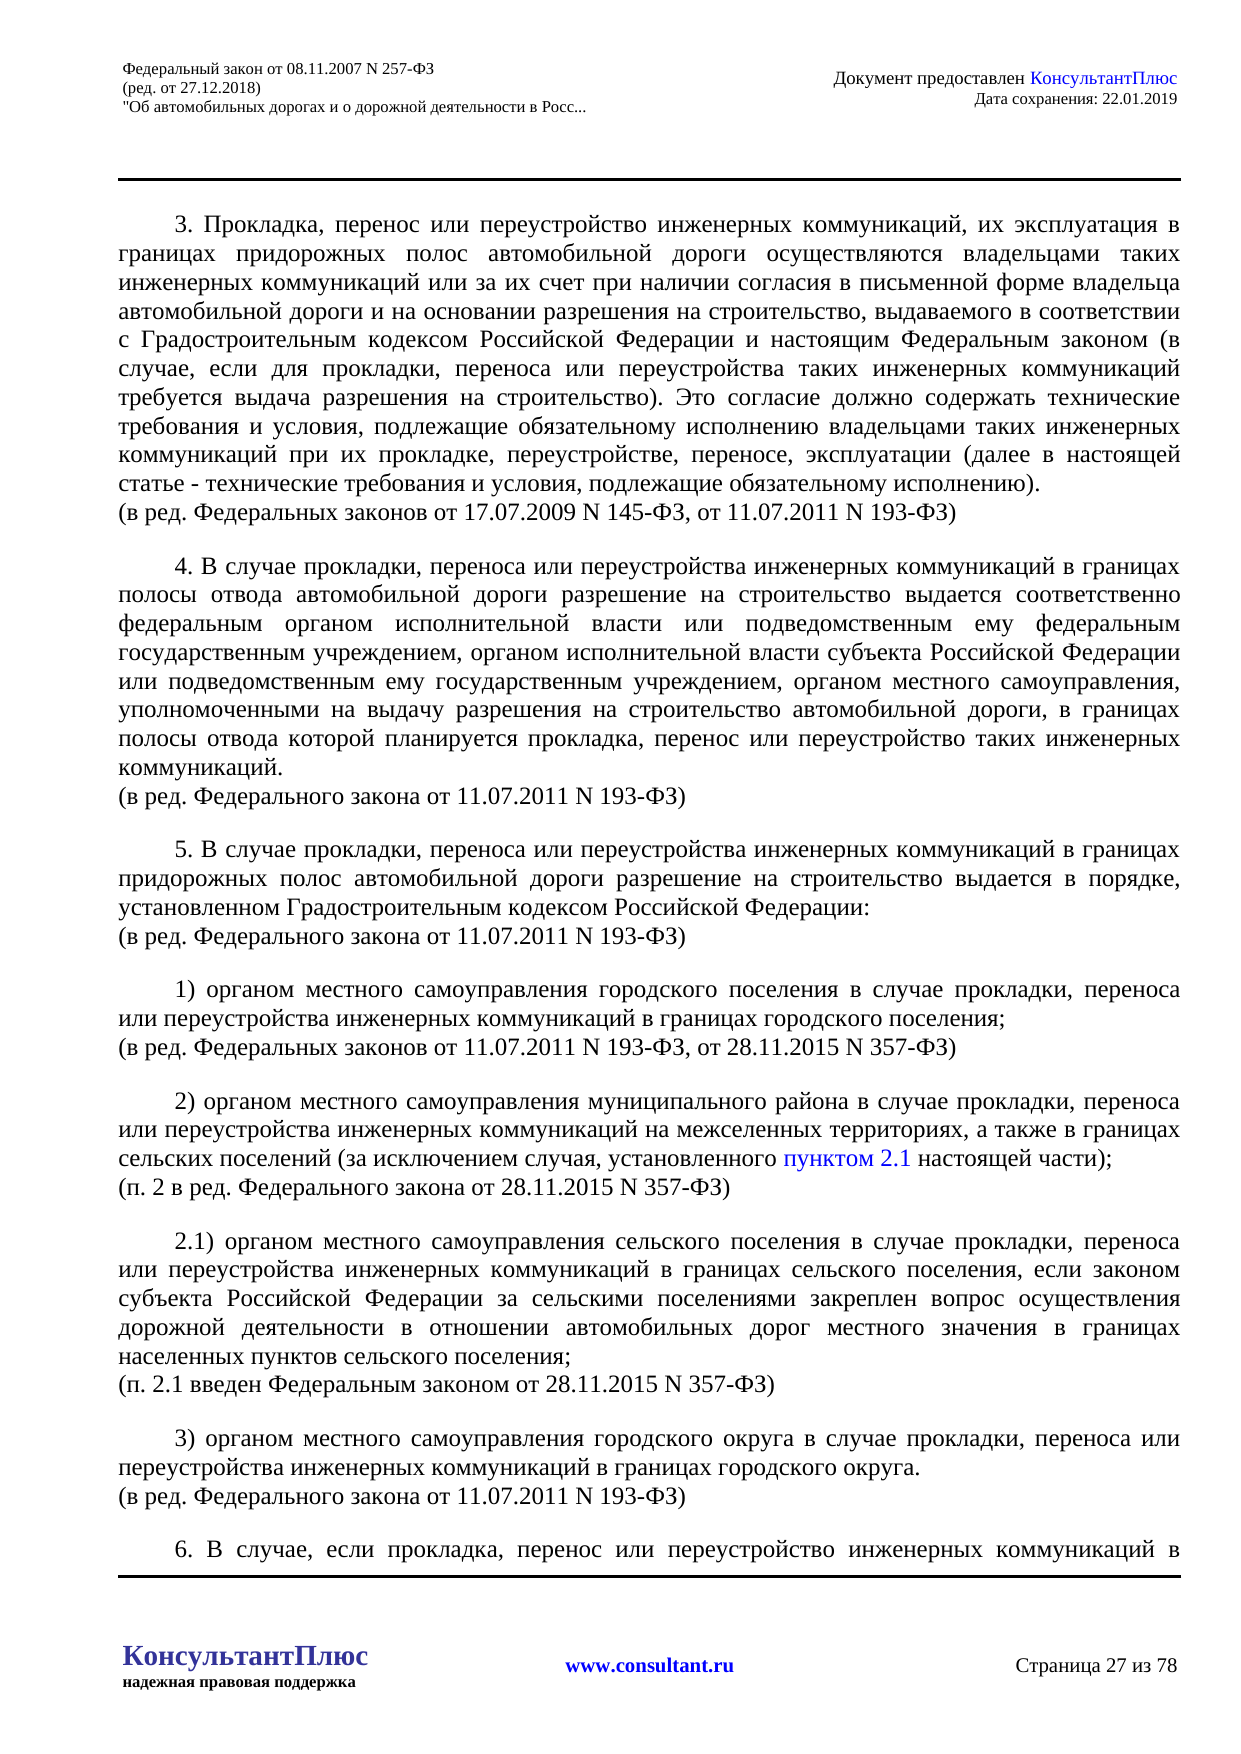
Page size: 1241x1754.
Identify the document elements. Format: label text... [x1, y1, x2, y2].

text (в ред. Федерального закона от 11.07.2011 N 193-ФЗ) [118, 921, 1181, 949]
text (п. 2 в ред. Федерального закона от 28.11.2015 N 357-ФЗ) [118, 1172, 1181, 1201]
text 3) органом местного самоуправления городского округа в случае прокладки, переноса или переустройства инженерных коммуникаций в границах городского округа. [118, 1423, 1181, 1481]
text (в ред. Федерального закона от 11.07.2011 N 193-ФЗ) [118, 1481, 1181, 1509]
text (в ред. Федеральных законов от 11.07.2011 N 193-ФЗ, от 28.11.2015 N 357-ФЗ) [118, 1032, 1181, 1061]
text 2) органом местного самоуправления муниципального района в случае прокладки, переноса или переустройства инженерных коммуникаций на межселенных территориях, а также в границах сельских поселений (за исключением случая, установленного пунктом 2.1 настоящей части); [118, 1086, 1181, 1172]
text 5. В случае прокладки, переноса или переустройства инженерных коммуникаций в границах придорожных полос автомобильной дороги разрешение на строительство выдается в порядке, установленном Градостроительным кодексом Российской Федерации: [118, 834, 1181, 921]
text (п. 2.1 введен Федеральным законом от 28.11.2015 N 357-ФЗ) [118, 1369, 1181, 1398]
text 3. Прокладка, перенос или переустройство инженерных коммуникаций, их эксплуатация в границах придорожных полос автомобильной дороги осуществляются владельцами таких инженерных коммуникаций или за их счет при наличии согласия в письменной форме владельца автомобильной дороги и на основании разрешения на строительство, выдаваемого в соответствии с Градостроительным кодексом Российской Федерации и настоящим Федеральным законом (в случае, если для прокладки, переноса или переустройства таких инженерных коммуникаций требуется выдача разрешения на строительство). Это согласие должно содержать технические требования и условия, подлежащие обязательному исполнению владельцами таких инженерных коммуникаций при их прокладке, переустройстве, переносе, эксплуатации (далее в настоящей статье - технические требования и условия, подлежащие обязательному исполнению). [118, 209, 1181, 497]
text 4. В случае прокладки, переноса или переустройства инженерных коммуникаций в границах полосы отвода автомобильной дороги разрешение на строительство выдается соответственно федеральным органом исполнительной власти или подведомственным ему федеральным государственным учреждением, органом исполнительной власти субъекта Российской Федерации или подведомственным ему государственным учреждением, органом местного самоуправления, уполномоченными на выдачу разрешения на строительство автомобильной дороги, в границах полосы отвода которой планируется прокладка, перенос или переустройство таких инженерных коммуникаций. [118, 551, 1181, 781]
text (в ред. Федерального закона от 11.07.2011 N 193-ФЗ) [118, 781, 1181, 809]
text 2.1) органом местного самоуправления сельского поселения в случае прокладки, переноса или переустройства инженерных коммуникаций в границах сельского поселения, если законом субъекта Российской Федерации за сельскими поселениями закреплен вопрос осуществления дорожной деятельности в отношении автомобильных дорог местного значения в границах населенных пунктов сельского поселения; [118, 1226, 1181, 1369]
text 1) органом местного самоуправления городского поселения в случае прокладки, переноса или переустройства инженерных коммуникаций в границах городского поселения; [118, 974, 1181, 1032]
text (в ред. Федеральных законов от 17.07.2009 N 145-ФЗ, от 11.07.2011 N 193-ФЗ) [118, 497, 1181, 526]
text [118, 1534, 1181, 1563]
